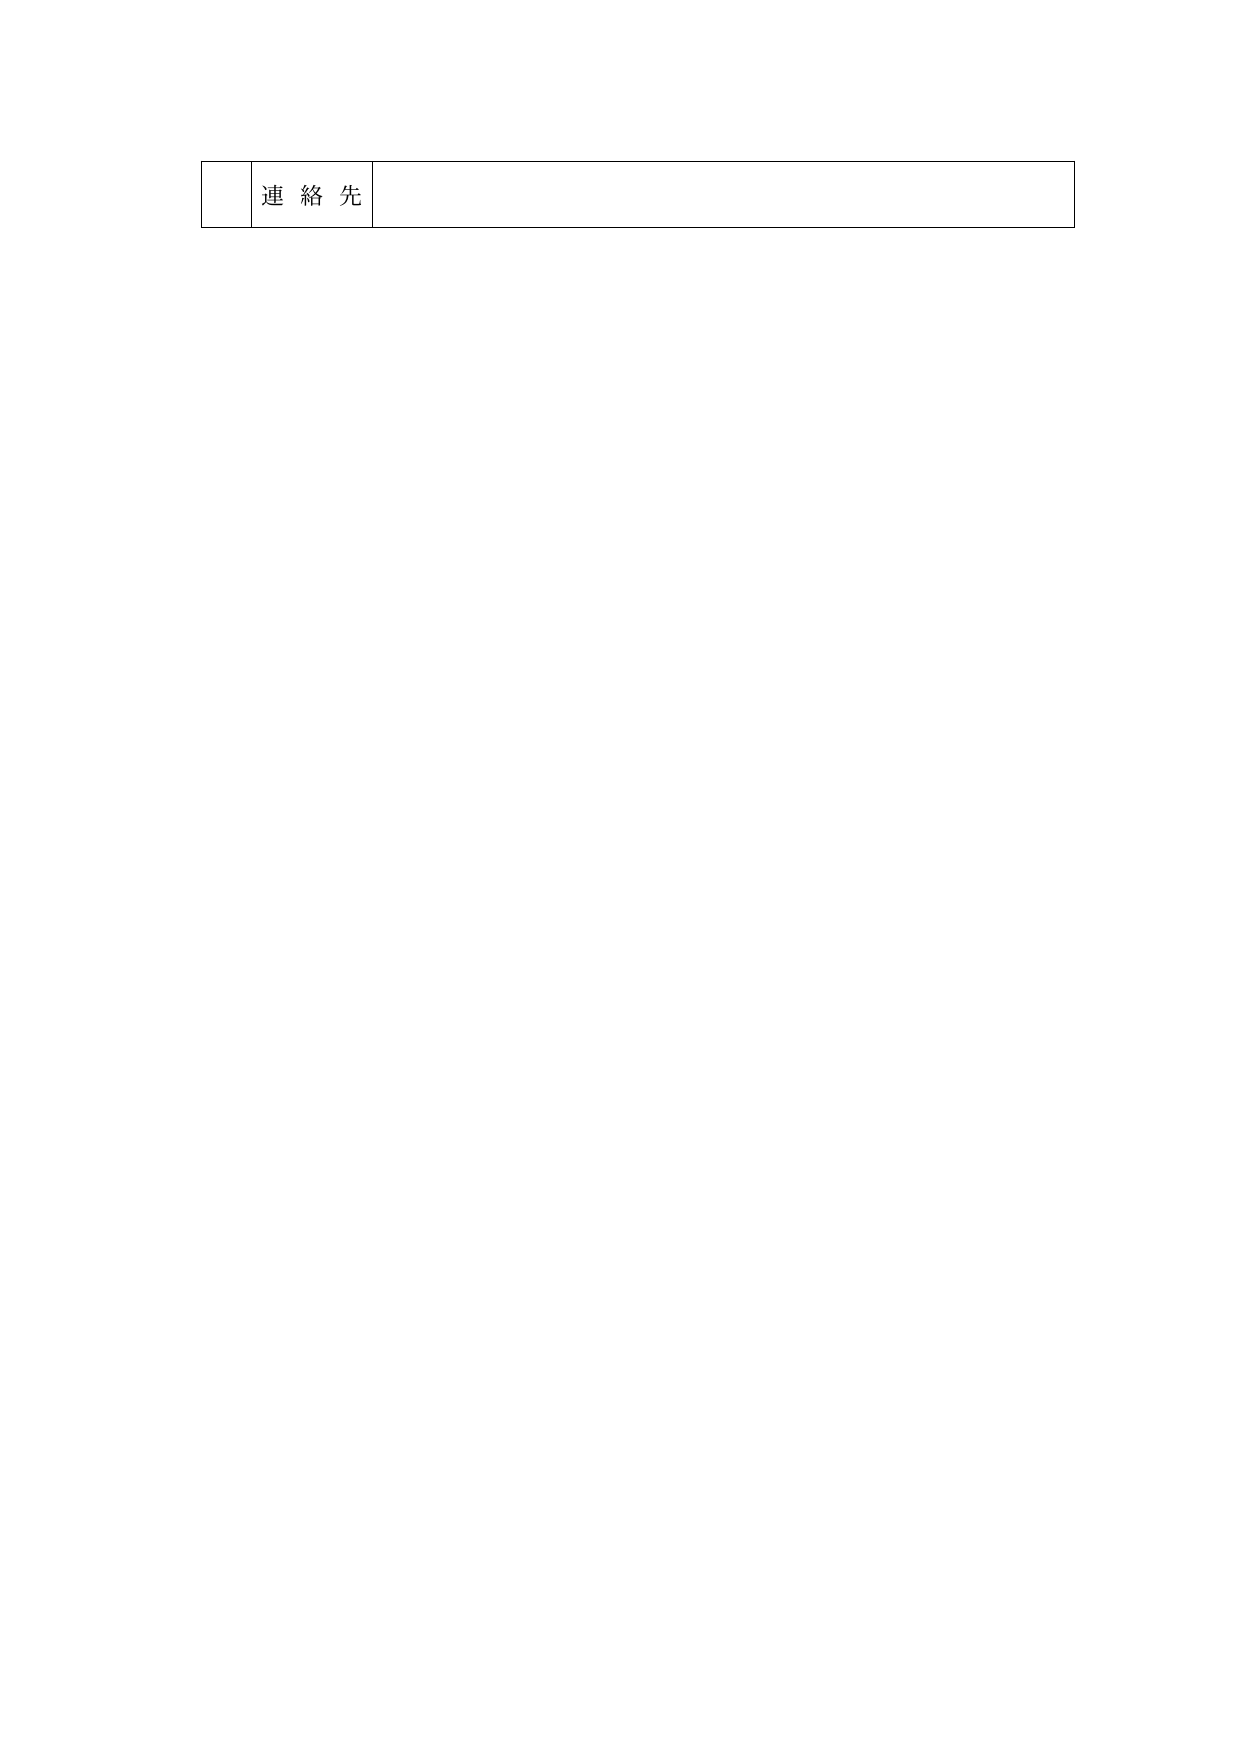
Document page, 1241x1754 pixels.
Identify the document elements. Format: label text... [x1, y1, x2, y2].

table_cell [373, 162, 1074, 227]
table_cell 連絡先 [252, 162, 372, 227]
